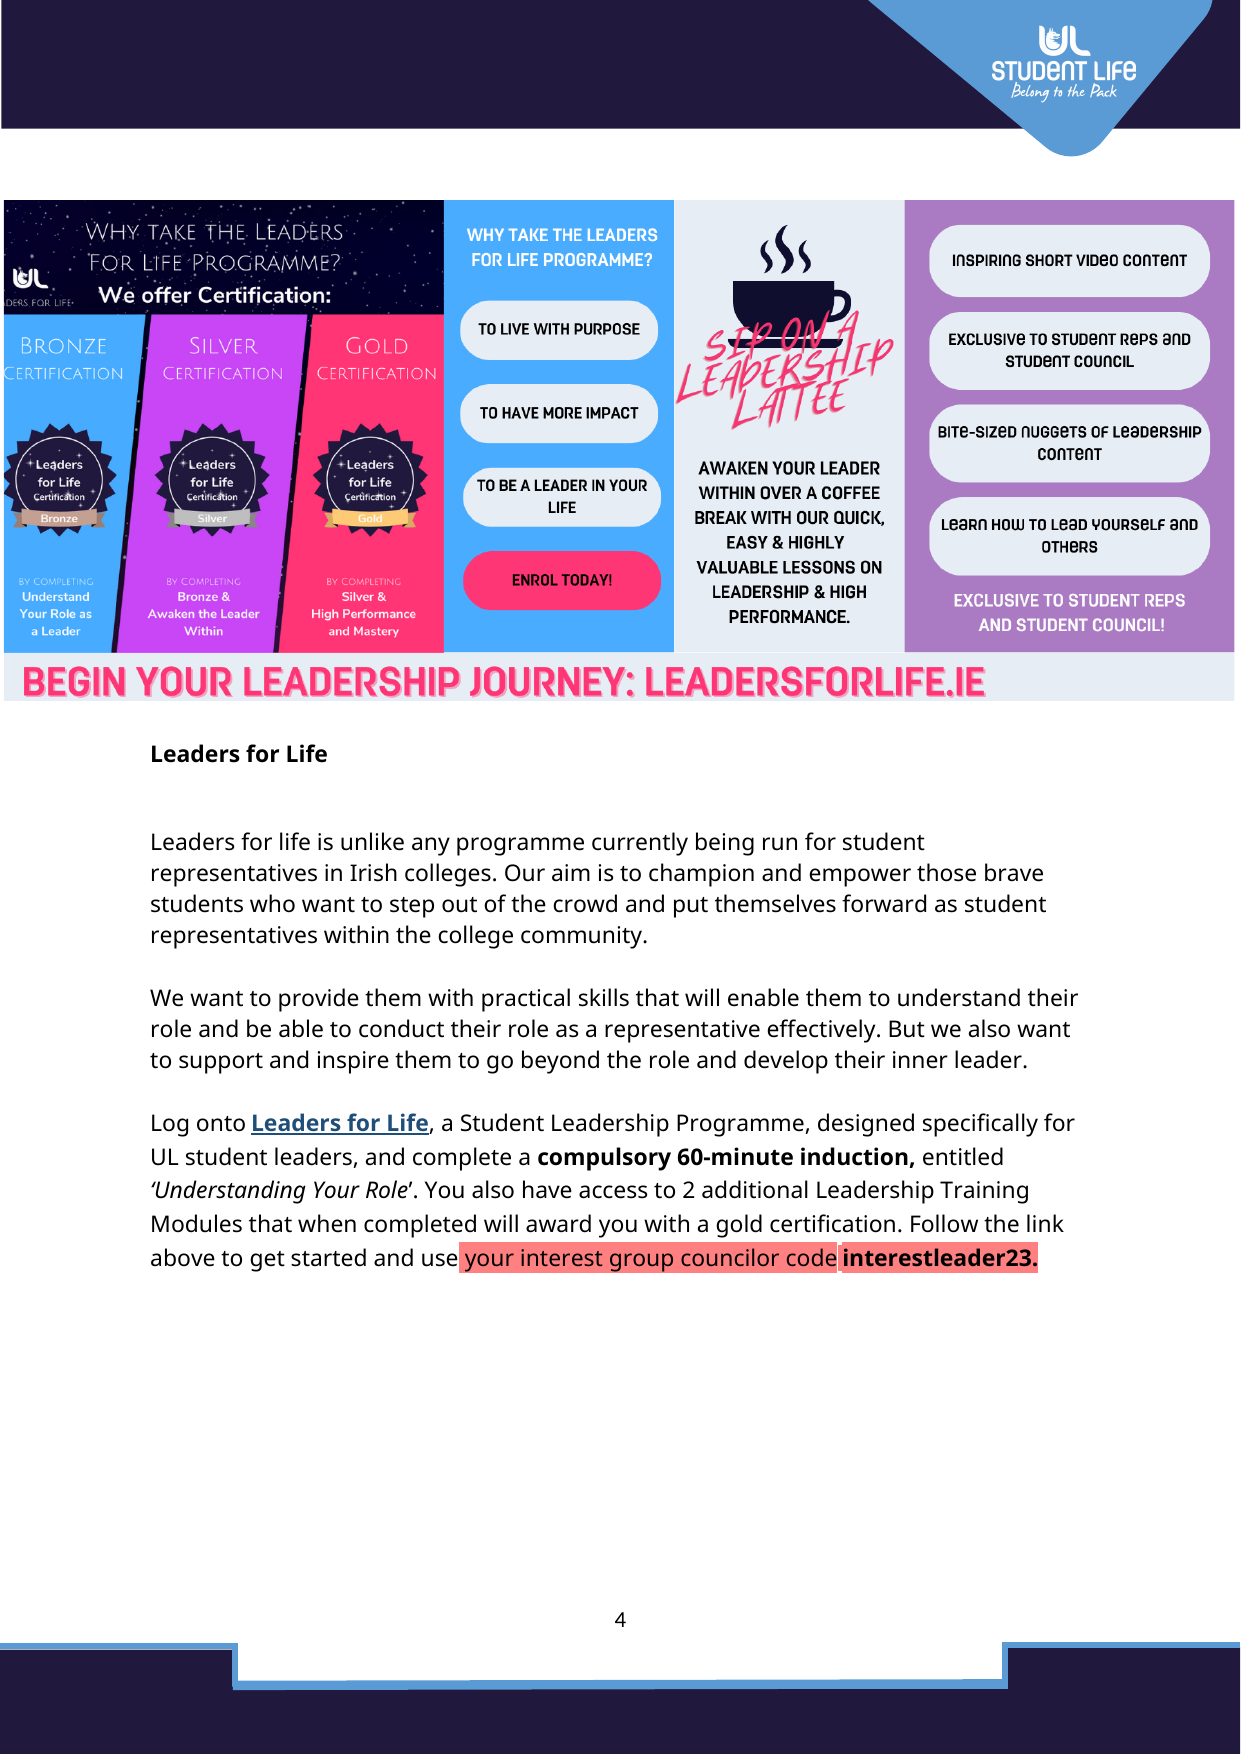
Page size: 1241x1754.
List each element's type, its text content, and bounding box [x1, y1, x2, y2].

picture [984, 18, 1143, 110]
text Leaders for life is unlike any programme currently being run for student representatives in Irish colleges. Our aim is to champion and empower those brave students who want to step out of the crowd and put themselves forward as student representatives within the college community. [150, 319, 1090, 444]
subtitle Leaders for Life [150, 175, 1090, 262]
text We want to provide them with practical skills that will enable them to understand their role and be able to conduct their role as a representative effectively. But we also want to support and inspire them to go beyond the role and develop their inner leader. [150, 475, 1090, 569]
text Log onto Leaders for Life, a Student Leadership Programme, designed specifically for UL student leaders, and complete a compulsory 60-minute induction, entitled ‘Understanding Your Role’. You also have access to 2 additional Leadership Training Modules that when completed will award you with a gold certification. Follow the link above to get started and use your interest group councilor code interestleader23. [150, 600, 1090, 767]
